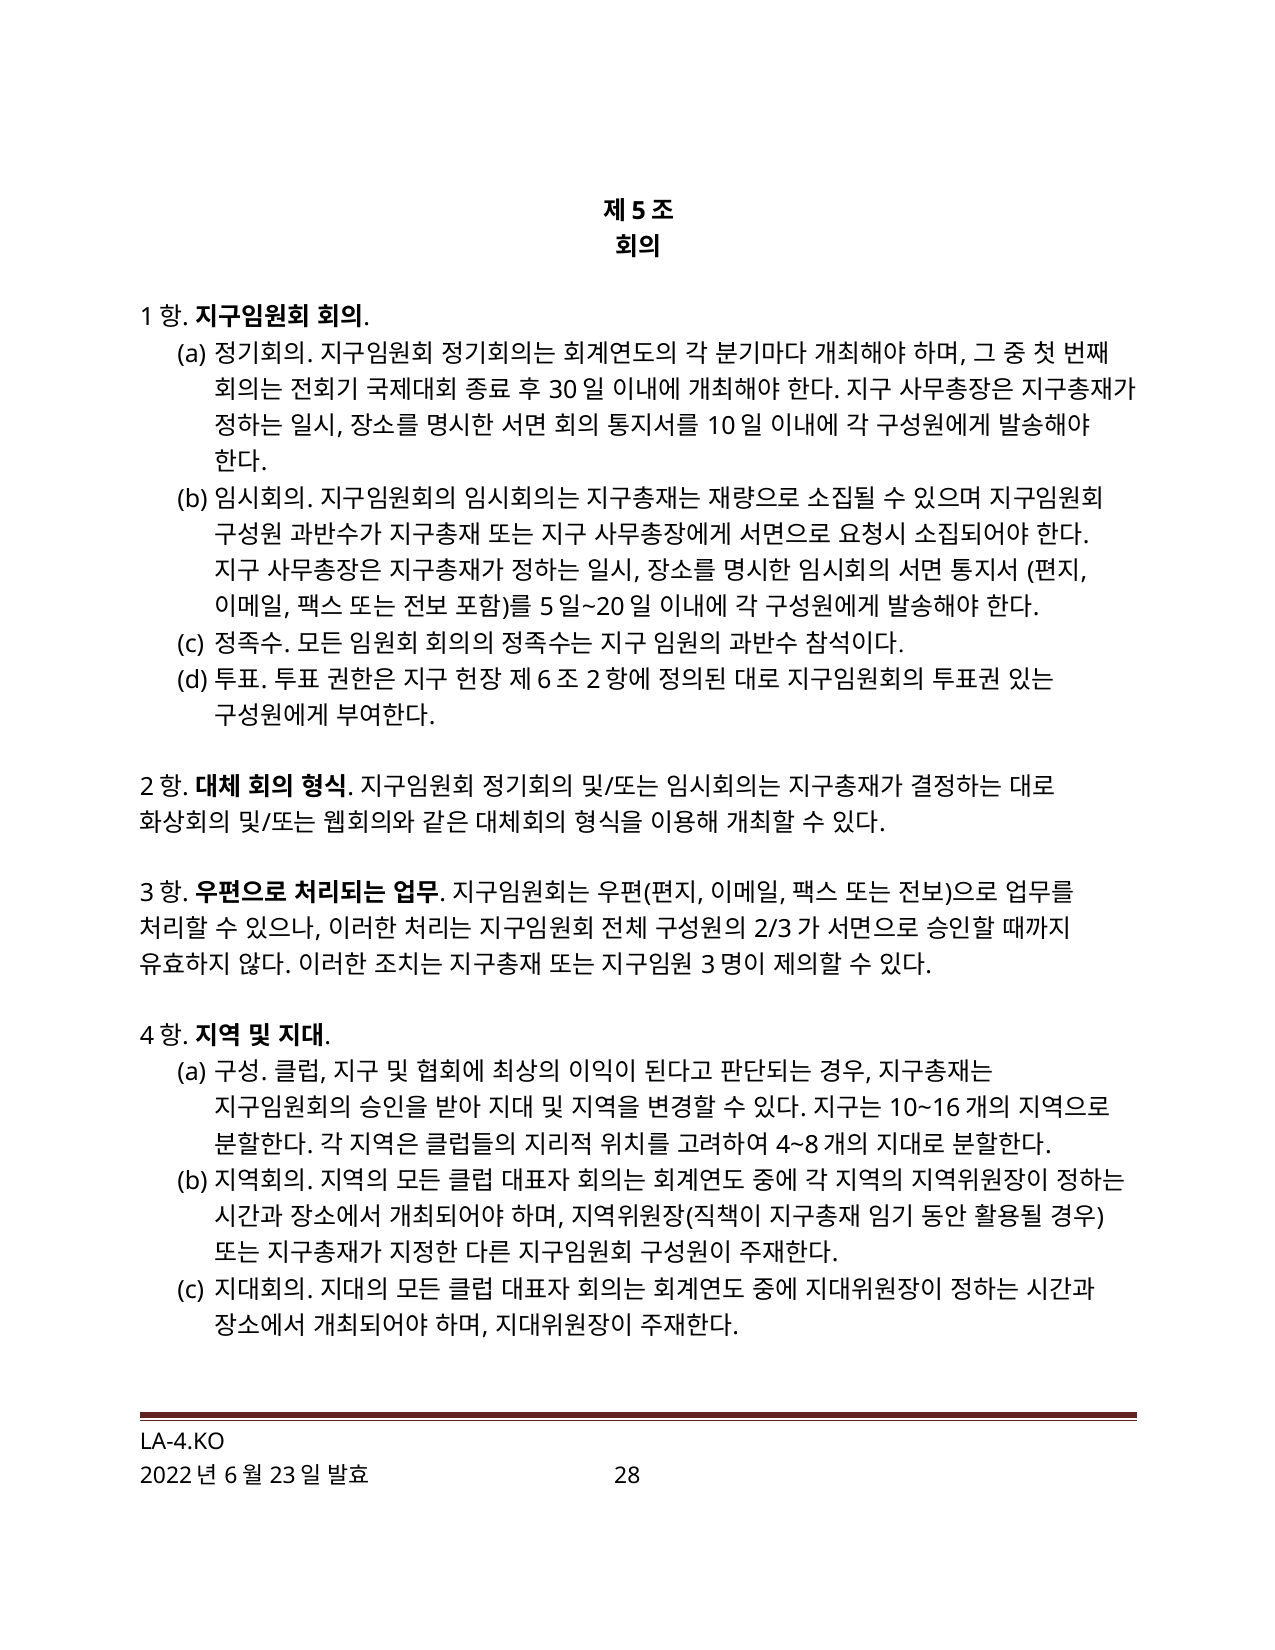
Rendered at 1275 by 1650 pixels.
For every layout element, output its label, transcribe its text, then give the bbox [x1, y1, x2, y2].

text 3항. 우편으로 처리되는 업무. 지구임원회는 우편(편지, 이메일, 팩스 또는 전보)으로 업무를 처리할 수 있으나, 이러한 처리는 지구임원회 전체 구성원의 2/3가 서면으로 승인할 때까지 유효하지 않다. 이러한 조치는 지구총재 또는 지구임원 3명이 제의할 수 있다. [139, 872, 1137, 981]
text 4항. 지역 및 지대. [139, 1015, 1137, 1052]
text 1항. 지구임원회 회의. [139, 297, 1137, 333]
list 구성. 클럽, 지구 및 협회에 최상의 이익이 된다고 판단되는 경우, 지구총재는 지구임원회의 승인을 받아 지대 및 지역을 변경할 수 있다. 지구는 10~16개의 지역으로 분할한다. 각 지역은 클럽들의 지리적 위치를 고려하여 4~8개의 지대로 분할한다. [177, 1052, 1137, 1160]
text 제5조 [139, 190, 1137, 227]
text 회의 [139, 227, 1137, 263]
list 정족수. 모든 임원회 회의의 정족수는 지구 임원의 과반수 참석이다. [177, 623, 1137, 659]
list 지역회의. 지역의 모든 클럽 대표자 회의는 회계연도 중에 각 지역의 지역위원장이 정하는 시간과 장소에서 개최되어야 하며, 지역위원장(직책이 지구총재 임기 동안 활용될 경우) 또는 지구총재가 지정한 다른 지구임원회 구성원이 주재한다. [177, 1160, 1137, 1269]
list 투표. 투표 권한은 지구 헌장 제6조 2항에 정의된 대로 지구임원회의 투표권 있는 구성원에게 부여한다. [177, 659, 1137, 732]
list 임시회의. 지구임원회의 임시회의는 지구총재는 재량으로 소집될 수 있으며 지구임원회 구성원 과반수가 지구총재 또는 지구 사무총장에게 서면으로 요청시 소집되어야 한다. 지구 사무총장은 지구총재가 정하는 일시, 장소를 명시한 임시회의 서면 통지서 (편지, 이메일, 팩스 또는 전보 포함)를 5일~20일 이내에 각 구성원에게 발송해야 한다. [177, 478, 1137, 623]
list 지대회의. 지대의 모든 클럽 대표자 회의는 회계연도 중에 지대위원장이 정하는 시간과 장소에서 개최되어야 하며, 지대위원장이 주재한다. [177, 1269, 1137, 1342]
list 정기회의. 지구임원회 정기회의는 회계연도의 각 분기마다 개최해야 하며, 그 중 첫 번째 회의는 전회기 국제대회 종료 후 30일 이내에 개최해야 한다. 지구 사무총장은 지구총재가 정하는 일시, 장소를 명시한 서면 회의 통지서를 10일 이내에 각 구성원에게 발송해야 한다. [177, 333, 1137, 478]
text 2항. 대체 회의 형식. 지구임원회 정기회의 및/또는 임시회의는 지구총재가 결정하는 대로 화상회의 및/또는 웹회의와 같은 대체회의 형식을 이용해 개최할 수 있다. [139, 766, 1137, 838]
